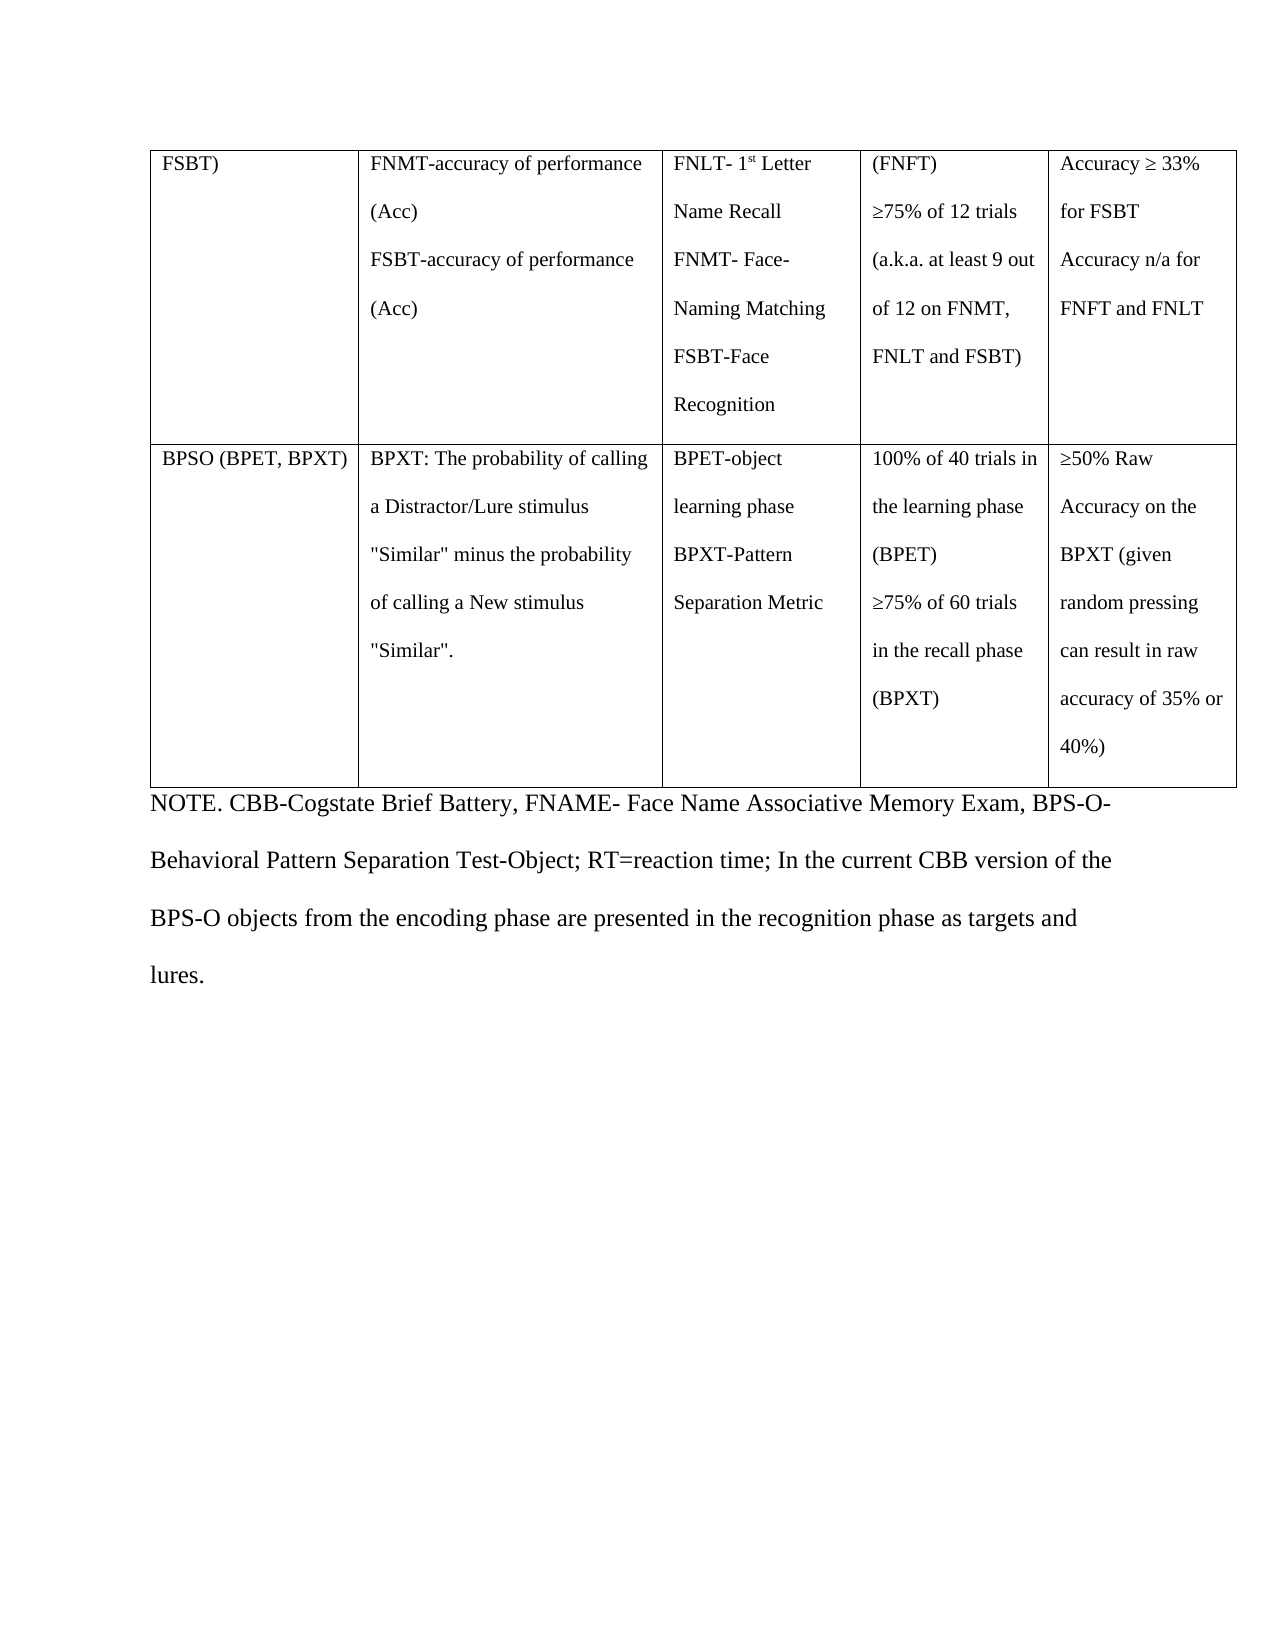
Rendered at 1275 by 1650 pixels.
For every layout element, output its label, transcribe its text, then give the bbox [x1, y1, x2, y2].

table_cell BPET-object learning phase BPXT-Pattern Separation Metric [663, 445, 860, 787]
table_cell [359, 151, 662, 444]
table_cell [1049, 151, 1236, 444]
table_cell 100% of 40 trials in the learning phase (BPET) ≥75% of 60 trials in the recall phase (BPXT) [861, 445, 1048, 787]
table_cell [663, 151, 860, 444]
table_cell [861, 151, 1048, 444]
table_cell BPXT: The probability of calling a Distractor/Lure stimulus "Similar" minus the probability of calling a New stimulus "Similar". [359, 445, 662, 787]
table_cell ≥50% Raw Accuracy on the BPXT (given random pressing can result in raw accuracy of 35% or 40%) [1049, 445, 1236, 787]
text NOTE. CBB-Cogstate Brief Battery, FNAME- Face Name Associative Memory Exam, BPS-O- Behavioral Pattern Separation Test-Object; RT=reaction time; In the current CBB version of the BPS-O objects from the encoding phase are presented in the recognition phase as targets and lures. [150, 788, 1125, 989]
table_cell BPSO (BPET, BPXT) [151, 445, 358, 787]
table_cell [151, 151, 358, 444]
